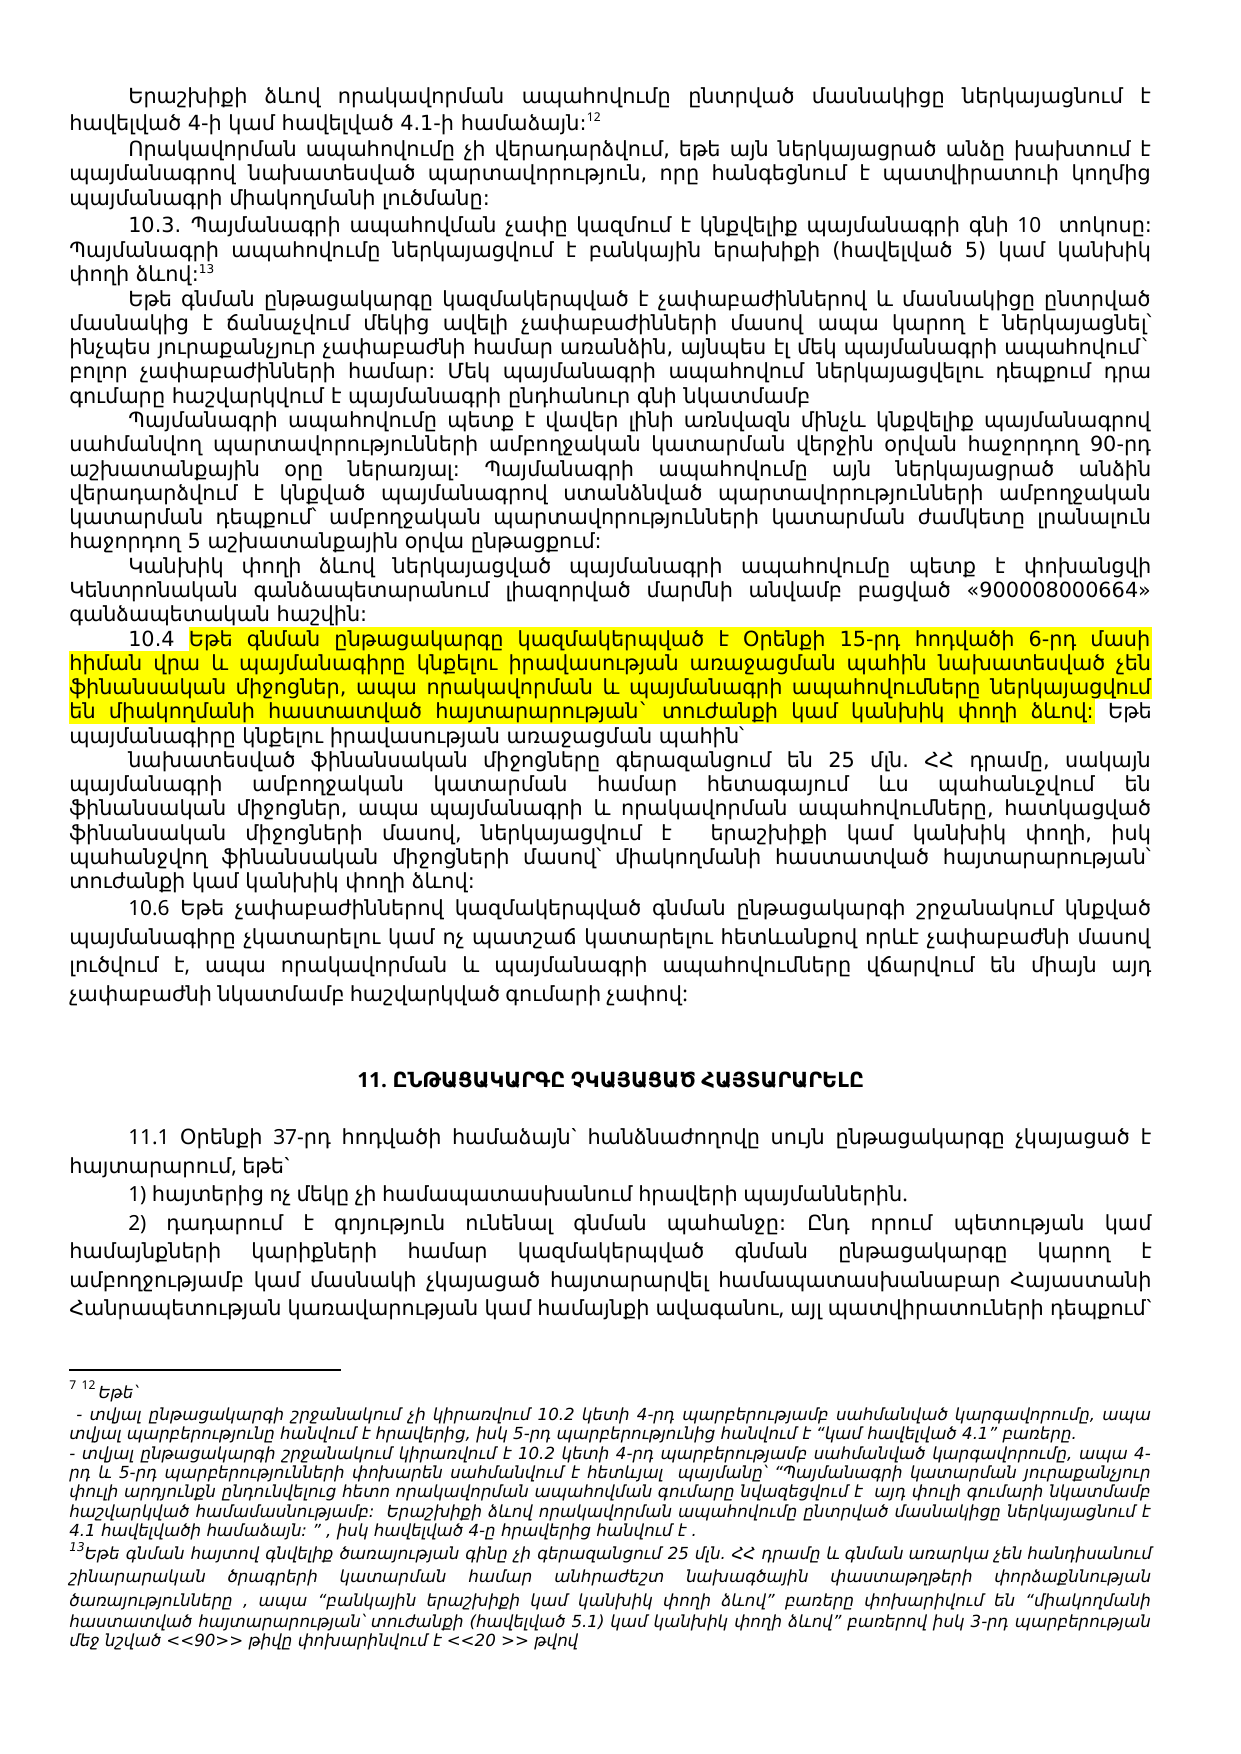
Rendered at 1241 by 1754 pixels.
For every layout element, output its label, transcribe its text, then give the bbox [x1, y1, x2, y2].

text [69, 1208, 1152, 1322]
text 10.3. Պայմանագրի ապահովման չափը կազմում է կնքվելիք պայմանագրի գնի 10 տոկոսը: Պայմանագրի ապահովումը ներկայացվում է բանկային երախիքի (հավելված 5) կամ կանխիկ փողի ձևով:13 [69, 210, 1152, 287]
text 11. ԸՆԹԱՑԱԿԱՐԳԸ ՉԿԱՅԱՑԱԾ ՀԱՅՏԱՐԱՐԵԼԸ [69, 1066, 1152, 1094]
text Որակավորման ապահովումը չի վերադարձվում, եթե այն ներկայացրած անձը խախտում է պայմանագրով նախատեսված պարտավորություն, որը հանգեցնում է պատվիրատուի կողմից պայմանագրի միակողմանի լուծմանը: [69, 137, 1152, 210]
text Երաշխիքի ձևով որակավորման ապահովումը ընտրված մասնակիցը ներկայացնում է հավելված 4-ի կամ հավելված 4.1-ի համաձայն:12 [69, 84, 1152, 137]
text Պայմանագրի ապահովումը պետք է վավեր լինի առնվազն մինչև կնքվելիք պայմանագրով սահմանվող պարտավորությունների ամբողջական կատարման վերջին օրվան հաջորդող 90-րդ աշխատանքային օրը ներառյալ: Պայմանագրի ապահովումը այն ներկայացրած անձին վերադարձվում է կնքված պայմանագրով ստանձնված պարտավորությունների ամբողջական կատարման դեպքում՝ ամբողջական պարտավորությունների կատարման ժամկետը լրանալուն հաջորդող 5 աշխատանքային օրվա ընթացքում: [69, 408, 1152, 554]
text նախատեսված ֆինանսական միջոցները գերազանցում են 25 մլն. ՀՀ դրամը, սակայն պայմանագրի ամբողջական կատարման համար հետագայում ևս պահանւջվում են ֆինանսական միջոցներ, ապա պայմանագրի և որակավորման ապահովումները, հատկացված ֆինանսական միջոցների մասով, ներկայացվում է երաշխիքի կամ կանխիկ փողի, իսկ պահանջվող ֆինանսական միջոցների մասով՝ միակողմանի հաստատված հայտարարության՝ տուժանքի կամ կանխիկ փողի ձևով: [69, 748, 1152, 893]
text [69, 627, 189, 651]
text 1) հայտերից ոչ մեկը չի համապատասխանում հրավերի պայմաններին. [69, 1179, 1152, 1208]
text 11.1 Օրենքի 37-րդ հոդվածի համաձայն` հանձնաժողովը սույն ընթացակարգը չկայացած է հայտարարում, եթե` [69, 1122, 1152, 1179]
text Եթե գնման ընթացակարգը կազմակերպված է չափաբաժիններով և մասնակիցը ընտրված մասնակից է ճանաչվում մեկից ավելի չափաբաժինների մասով ապա կարող է ներկայացնել՝ ինչպես յուրաքանչյուր չափաբաժնի համար առանձին, այնպես էլ մեկ պայմանագրի ապահովում` բոլոր չափաբաժինների համար: Մեկ պայմանագրի ապահովում ներկայացվելու դեպքում դրա գումարը հաշվարկվում է պայմանագրի ընդհանուր գնի նկատմամբ [69, 287, 1152, 408]
text 10.4 Եթե գնման ընթացակարգը կազմակերպված է Օրենքի 15-րդ հոդվածի 6-րդ մասի հիման վրա և պայմանագիրը կնքելու իրավասության առաջացման պահին նախատեսված չեն ֆինանսական միջոցներ, ապա որակավորման և պայմանագրի ապահովումները ներկայացվում են միակողմանի հաստատված հայտարարության` տուժանքի կամ կանխիկ փողի ձևով: Եթե պայմանագիրը կնքելու իրավասության առաջացման պահին՝ [69, 699, 1152, 748]
text Կանխիկ փողի ձևով ներկայացված պայմանագրի ապահովումը պետք է փոխանցվի Կենտրոնական գանձապետարանում լիազորված մարմնի անվամբ բացված «900008000664» գանձապետական հաշվին: [69, 554, 1152, 627]
text 10.6 Եթե չափաբաժիններով կազմակերպված գնման ընթացակարգի շրջանակում կնքված պայմանագիրը չկատարելու կամ ոչ պատշաճ կատարելու հետևանքով որևէ չափաբաժնի մասով լուծվում է, ապա որակավորման և պայմանագրի ապահովումները վճարվում են միայն այդ չափաբաժնի նկատմամբ հաշվարկված գումարի չափով: [69, 893, 1152, 1007]
